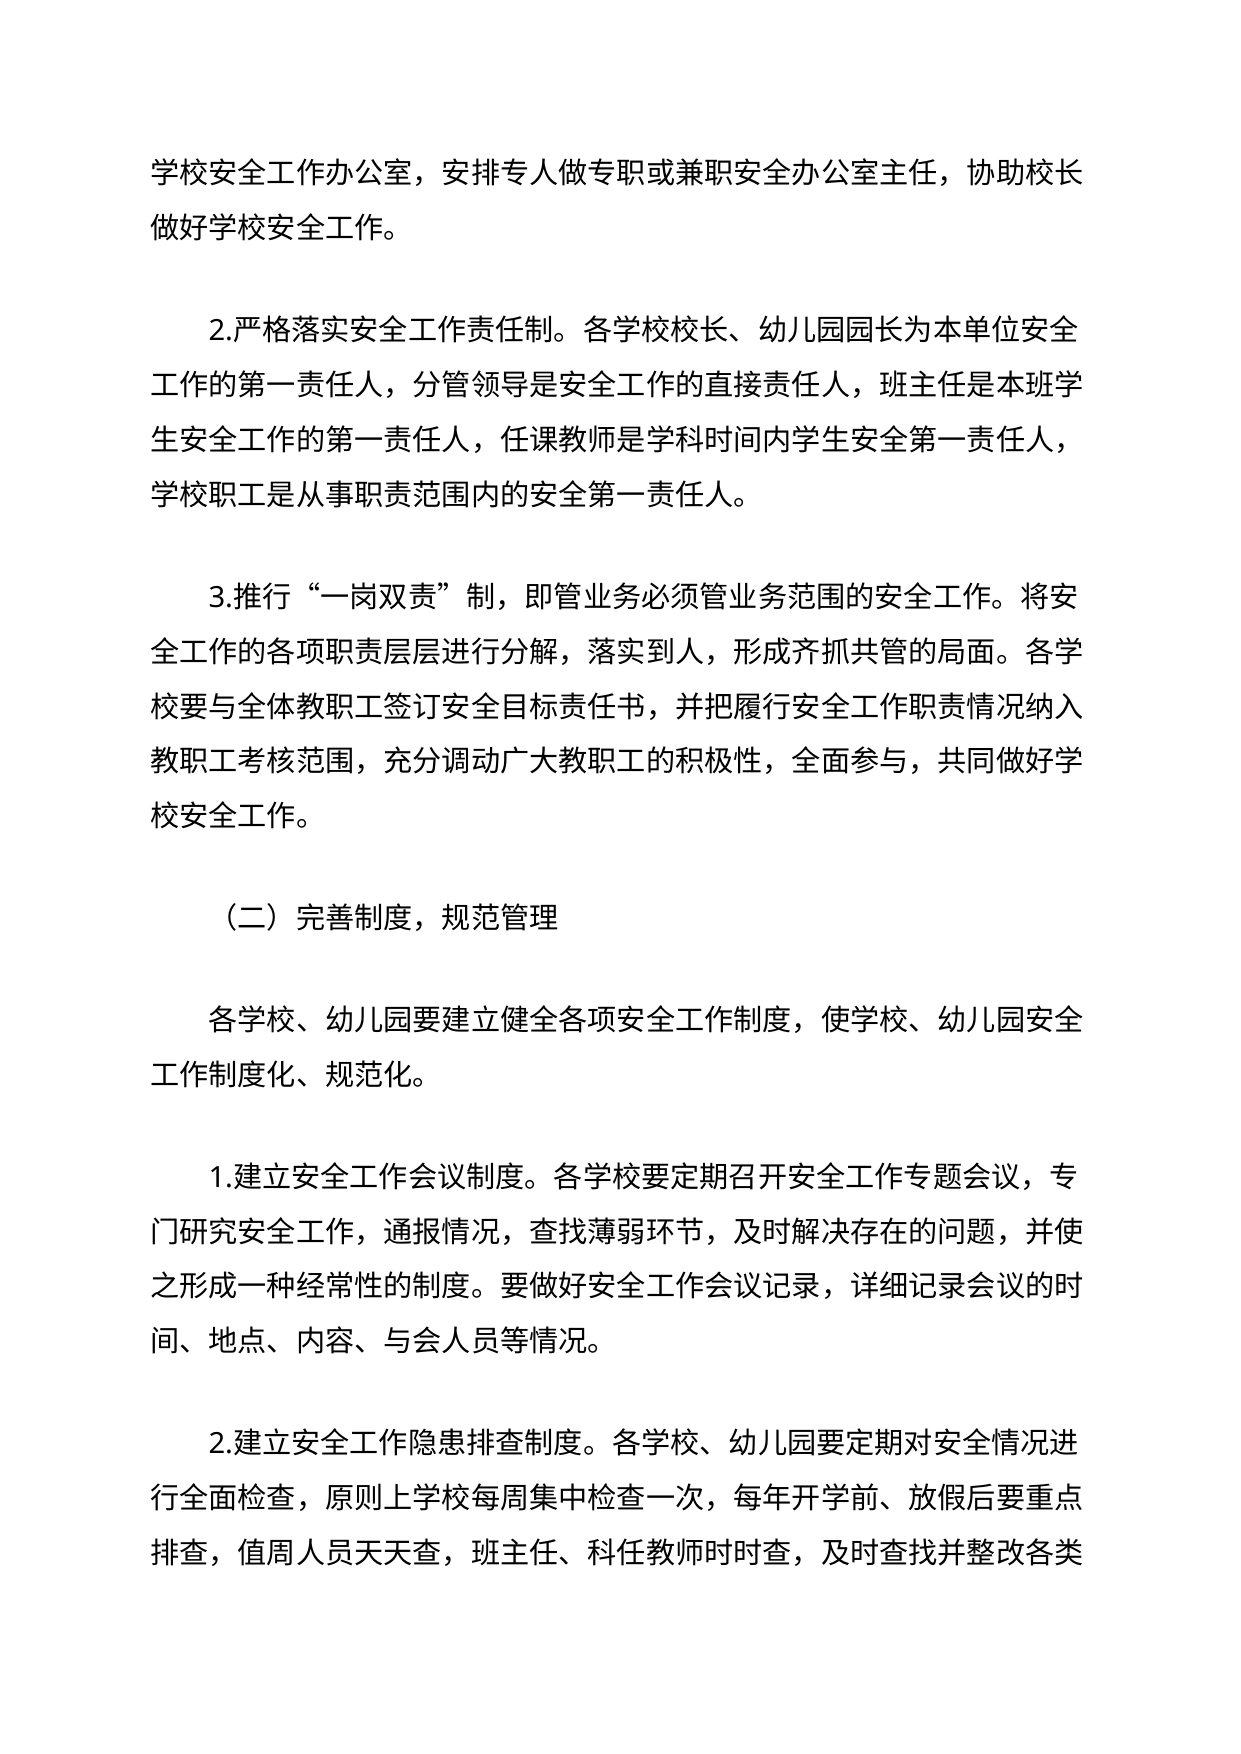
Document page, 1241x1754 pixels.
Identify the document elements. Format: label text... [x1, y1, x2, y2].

text 1.建立安全工作会议制度。各学校要定期召开安全工作专题会议，专门研究安全工作，通报情况，查找薄弱环节，及时解决存在的问题，并使之形成一种经常性的制度。要做好安全工作会议记录，详细记录会议的时间、地点、内容、与会人员等情况。 [150, 1153, 1090, 1360]
text （二）完善制度，规范管理 [150, 895, 1090, 937]
text 3.推行“一岗双责”制，即管业务必须管业务范围的安全工作。将安全工作的各项职责层层进行分解，落实到人，形成齐抓共管的局面。各学校要与全体教职工签订安全目标责任书，并把履行安全工作职责情况纳入教职工考核范围，充分调动广大教职工的积极性，全面参与，共同做好学校安全工作。 [150, 573, 1090, 835]
text 各学校、幼儿园要建立健全各项安全工作制度，使学校、幼儿园安全工作制度化、规范化。 [150, 996, 1090, 1094]
text 2.严格落实安全工作责任制。各学校校长、幼儿园园长为本单位安全工作的第一责任人，分管领导是安全工作的直接责任人，班主任是本班学生安全工作的第一责任人，任课教师是学科时间内学生安全第一责任人，学校职工是从事职责范围内的安全第一责任人。 [150, 307, 1090, 514]
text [150, 150, 1090, 247]
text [150, 1420, 1090, 1572]
